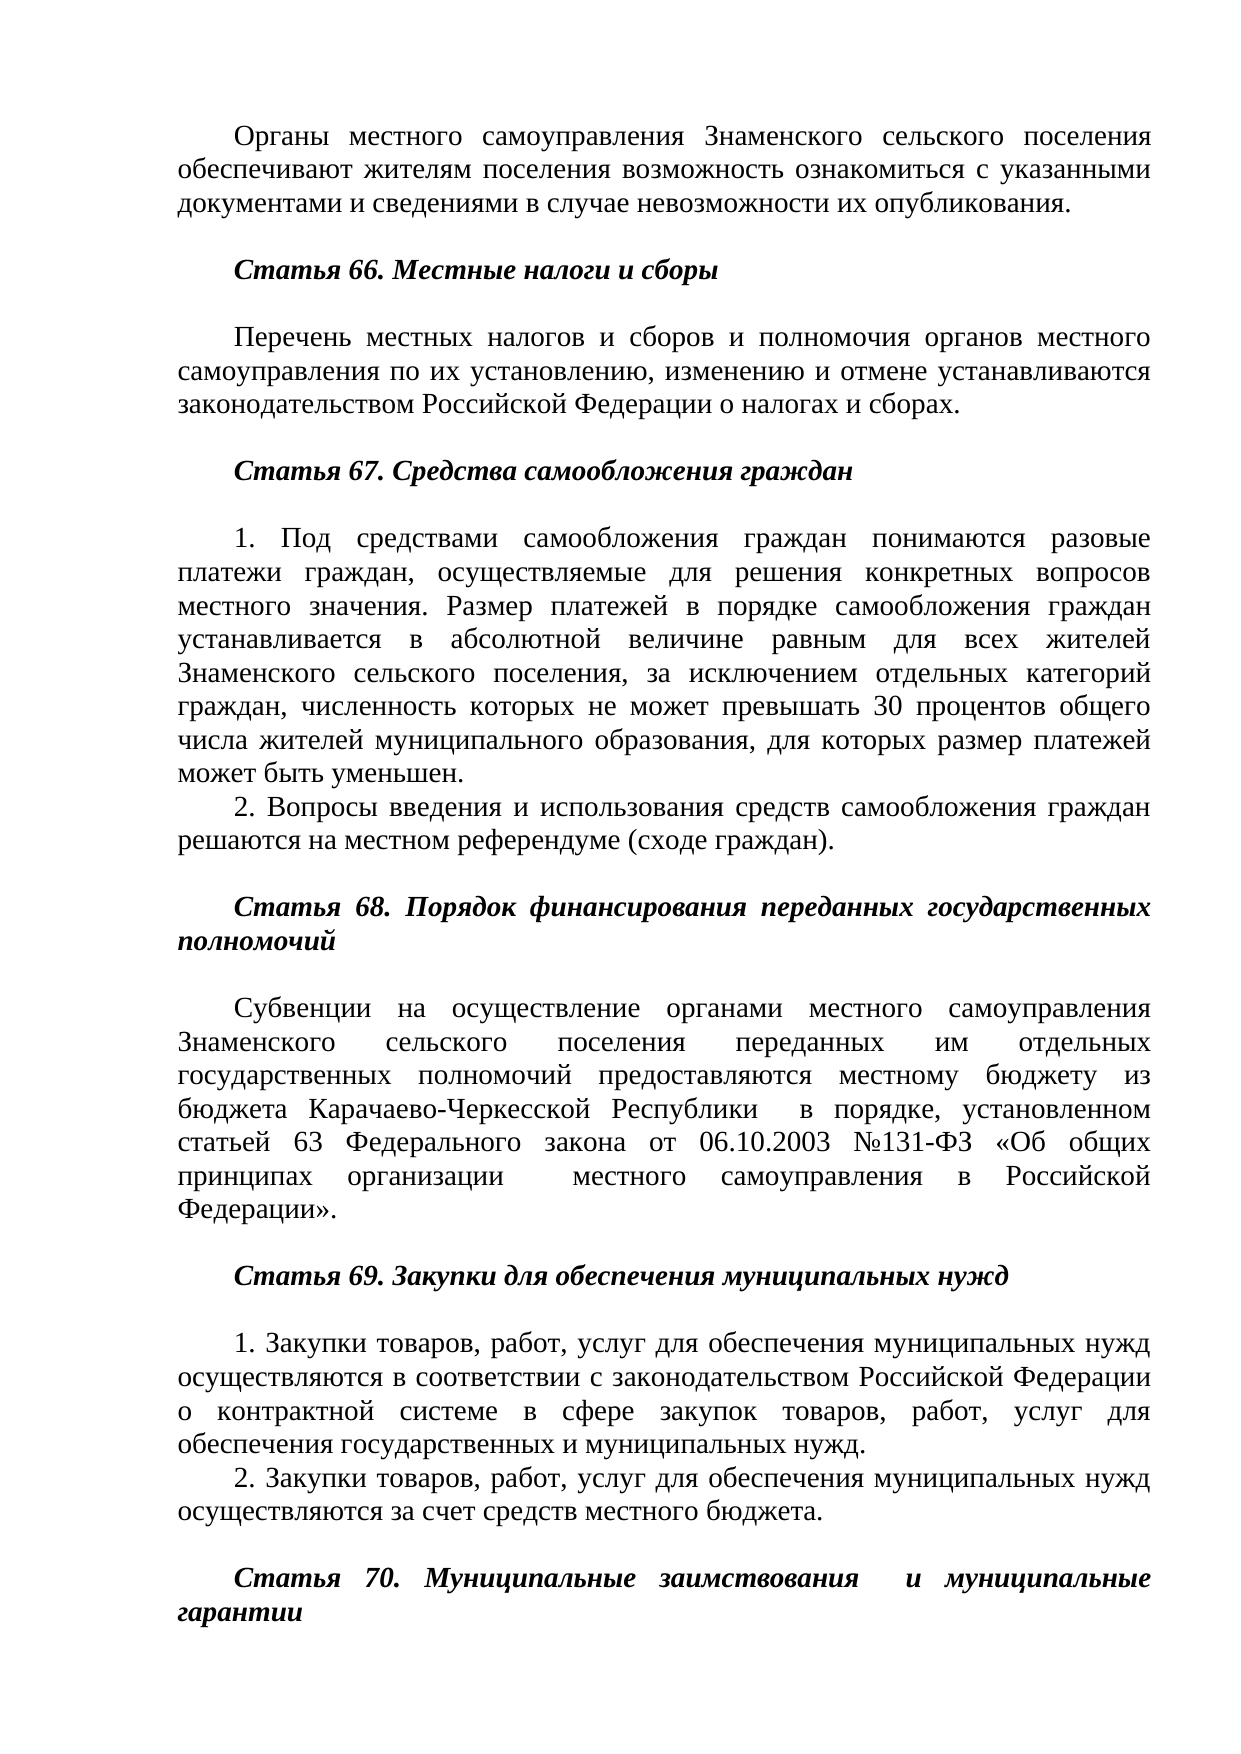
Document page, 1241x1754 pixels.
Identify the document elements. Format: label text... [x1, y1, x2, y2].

text Перечень местных налогов и сборов и полномочия органов местного самоуправления по их установлению, изменению и отмене устанавливаются законодательством Российской Федерации о налогах и сборах. [177, 319, 1152, 420]
text Статья 70. Муниципальные заимствования и муниципальные гарантии [177, 1560, 1152, 1627]
text Статья 68. Порядок финансирования переданных государственных полномочий [177, 889, 1152, 957]
text 2. Вопросы введения и использования средств самообложения граждан решаются на местном референдуме (сходе граждан). [177, 789, 1152, 856]
text Субвенции на осуществление органами местного самоуправления Знаменского сельского поселения переданных им отдельных государственных полномочий предоставляются местному бюджету из бюджета Карачаево-Черкесской Республики в порядке, установленном статьей 63 Федерального закона от 06.10.2003 №131-ФЗ «Об общих принципах организации местного самоуправления в Российской Федерации». [177, 990, 1152, 1225]
text Статья 66. Местные налоги и сборы [177, 252, 1152, 286]
text Статья 67. Средства самообложения граждан [177, 453, 1152, 487]
text Органы местного самоуправления Знаменского сельского поселения обеспечивают жителям поселения возможность ознакомиться с указанными документами и сведениями в случае невозможности их опубликования. [177, 118, 1152, 219]
text 1. Закупки товаров, работ, услуг для обеспечения муниципальных нужд осуществляются в соответствии с законодательством Российской Федерации о контрактной системе в сфере закупок товаров, работ, услуг для обеспечения государственных и муниципальных нужд. [177, 1326, 1152, 1460]
text 1. Под средствами самообложения граждан понимаются разовые платежи граждан, осуществляемые для решения конкретных вопросов местного значения. Размер платежей в порядке самообложения граждан устанавливается в абсолютной величине равным для всех жителей Знаменского сельского поселения, за исключением отдельных категорий граждан, численность которых не может превышать 30 процентов общего числа жителей муниципального образования, для которых размер платежей может быть уменьшен. [177, 521, 1152, 789]
text Статья 69. Закупки для обеспечения муниципальных нужд [177, 1258, 1152, 1292]
text 2. Закупки товаров, работ, услуг для обеспечения муниципальных нужд осуществляются за счет средств местного бюджета. [177, 1460, 1152, 1527]
